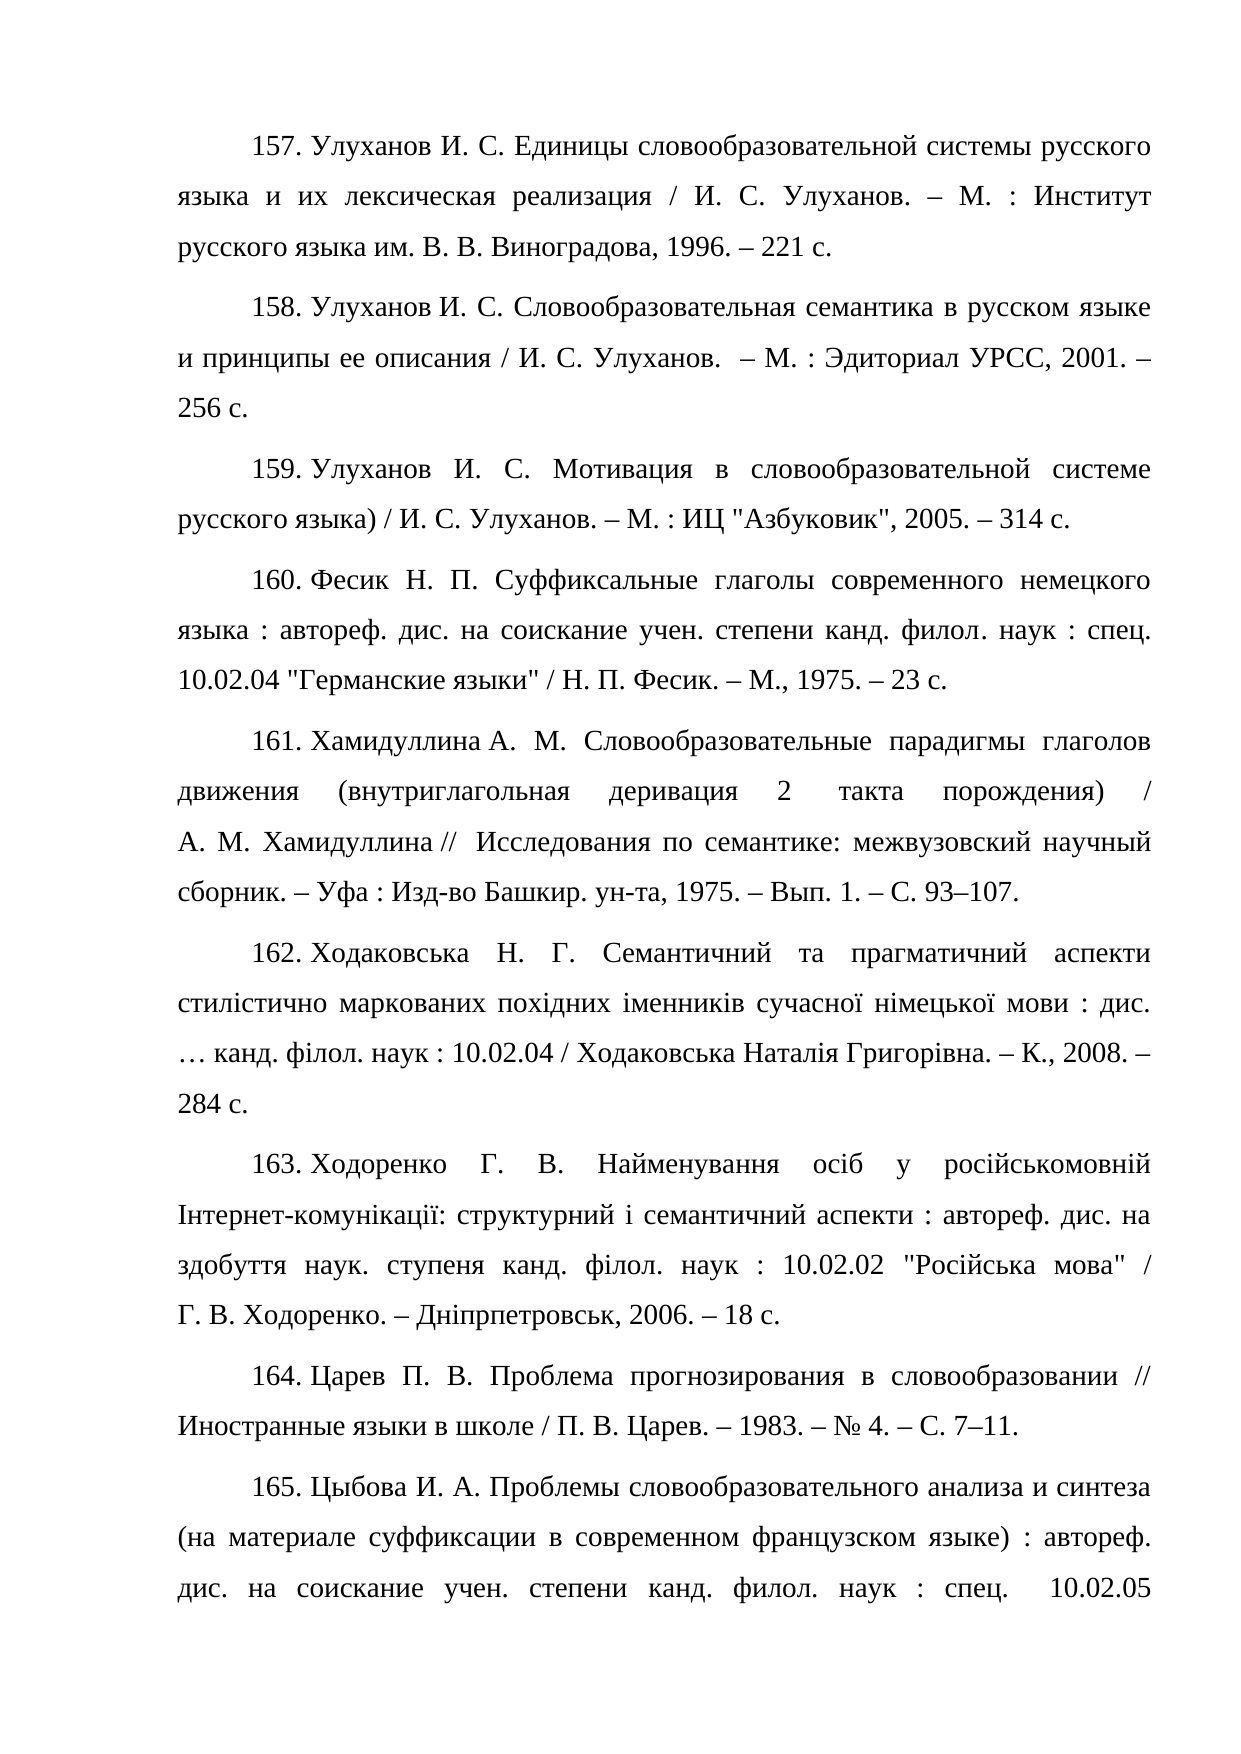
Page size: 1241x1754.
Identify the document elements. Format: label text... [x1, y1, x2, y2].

list Хамидуллина А. М. Словообразовательные парадигмы глаголов движения (внутриглагольная деривация 2 такта порождения) / А. М. Хамидуллина // Исследования по семантике: межвузовский научный сборник. – Уфа : Изд-во Башкир. ун-та, 1975. – Вып. 1. – С. 93–107. [177, 723, 1151, 908]
list Улуханов И. С. Словообразовательная семантика в русском языке и принципы ее описания / И. С. Улуханов. – М. : Эдиториал УРСС, 2001. – 256 с. [177, 289, 1151, 424]
list Фесик Н. П. Суффиксальные глаголы современного немецкого языка : автореф. дис. на соискание учен. степени канд. филол. наук : спец. 10.02.04 "Германские языки" / Н. П. Фесик. – М., 1975. – 23 с. [177, 562, 1151, 696]
list Улуханов И. С. Мотивация в словообразовательной системе русского языка) / И. С. Улуханов. – М. : ИЦ "Азбуковик", 2005. – 314 с. [177, 451, 1151, 535]
list Ходоренко Г. В. Найменування осіб у російськомовній Інтернет-комунікації: структурний і семантичний аспекти : автореф. дис. на здобуття наук. ступеня канд. філол. наук : 10.02.02 "Російська мова" / Г. В. Ходоренко. – Дніпрпетровськ, 2006. – 18 с. [177, 1147, 1151, 1331]
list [177, 1469, 1151, 1603]
list Ходаковська Н. Г. Семантичний та прагматичний аспекти стилістично маркованих похідних іменників сучасної німецької мови : дис. … канд. філол. наук : 10.02.04 / Ходаковська Наталія Григорівна. – К., 2008. – 284 с. [177, 935, 1151, 1119]
list Царев П. В. Проблема прогнозирования в словообразовании // Иностранные языки в школе / П. В. Царев. – 1983. – № 4. – С. 7–11. [177, 1358, 1151, 1442]
list Улуханов И. С. Единицы словообразовательной системы русского языка и их лексическая реализация / И. С. Улуханов. – М. : Институт русского языка им. В. В. Виноградова, 1996. – 221 с. [177, 128, 1151, 262]
